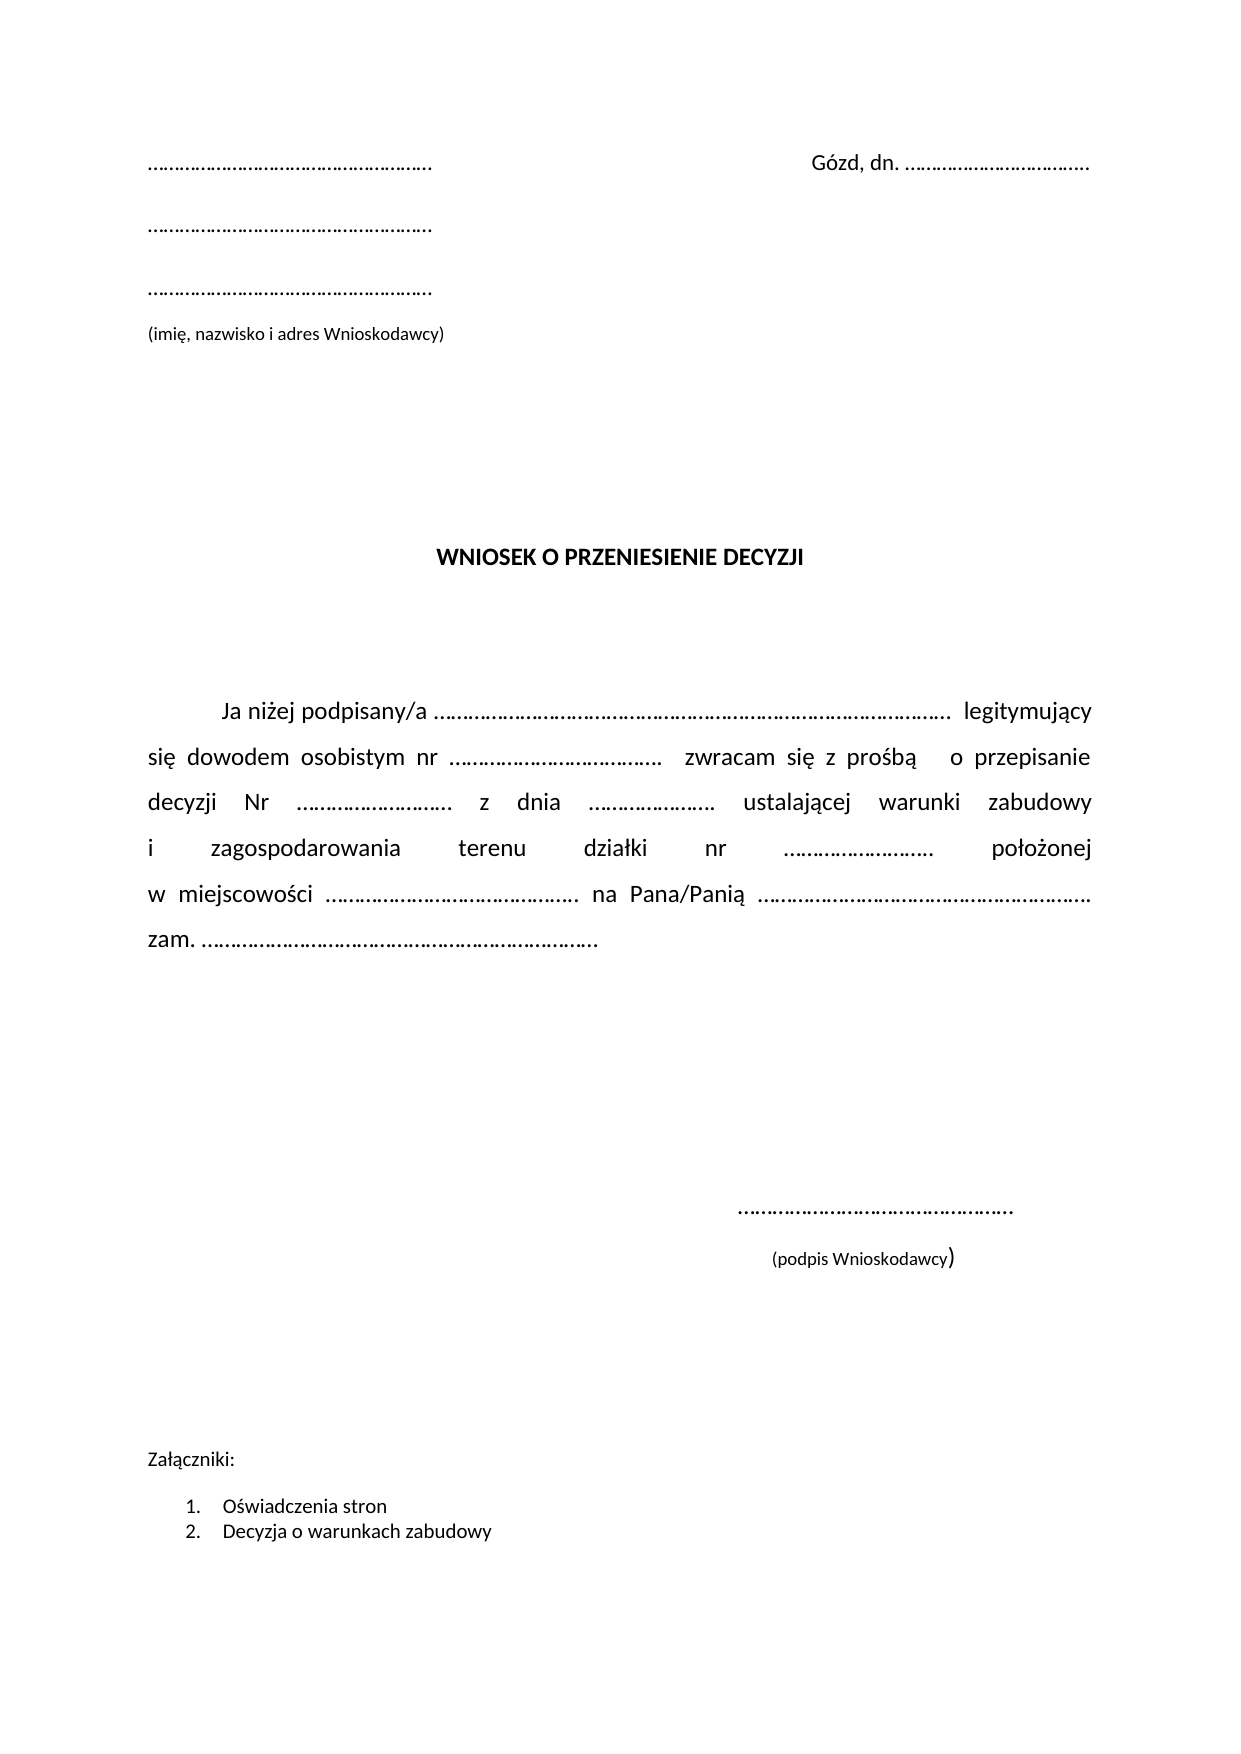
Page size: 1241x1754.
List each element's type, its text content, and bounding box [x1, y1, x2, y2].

text (podpis Wnioskodawcy) [148, 1241, 1093, 1272]
list Oświadczenia stron [185, 1493, 1093, 1518]
text Ja niżej podpisany/a ……………………………………………………………………………… legitymujący się dowodem osobistym nr ………………………………. zwracam się z prośbą o przepisanie decyzji Nr ……………………… z dnia …………………. ustalającej warunki zabudowy i zagospodarowania terenu działki nr …………………….. położonej w miejscowości …………………………………….. na Pana/Panią …………………………………………………. zam. …………………………………………………………… [148, 695, 1093, 954]
text ……………………………………………… Gózd, dn. …………………………….. [148, 148, 1093, 176]
text WNIOSEK O PRZENIESIENIE DECYZJI [148, 541, 1093, 571]
text ……………………………………………… [148, 273, 1093, 301]
list Decyzja o warunkach zabudowy [185, 1518, 1093, 1544]
text (imię, nazwisko i adres Wnioskodawcy) [148, 322, 1093, 345]
text Załączniki: [148, 1447, 1093, 1472]
text ……………………………………………… [148, 210, 1093, 238]
text ………………………………………… [148, 1190, 1093, 1220]
